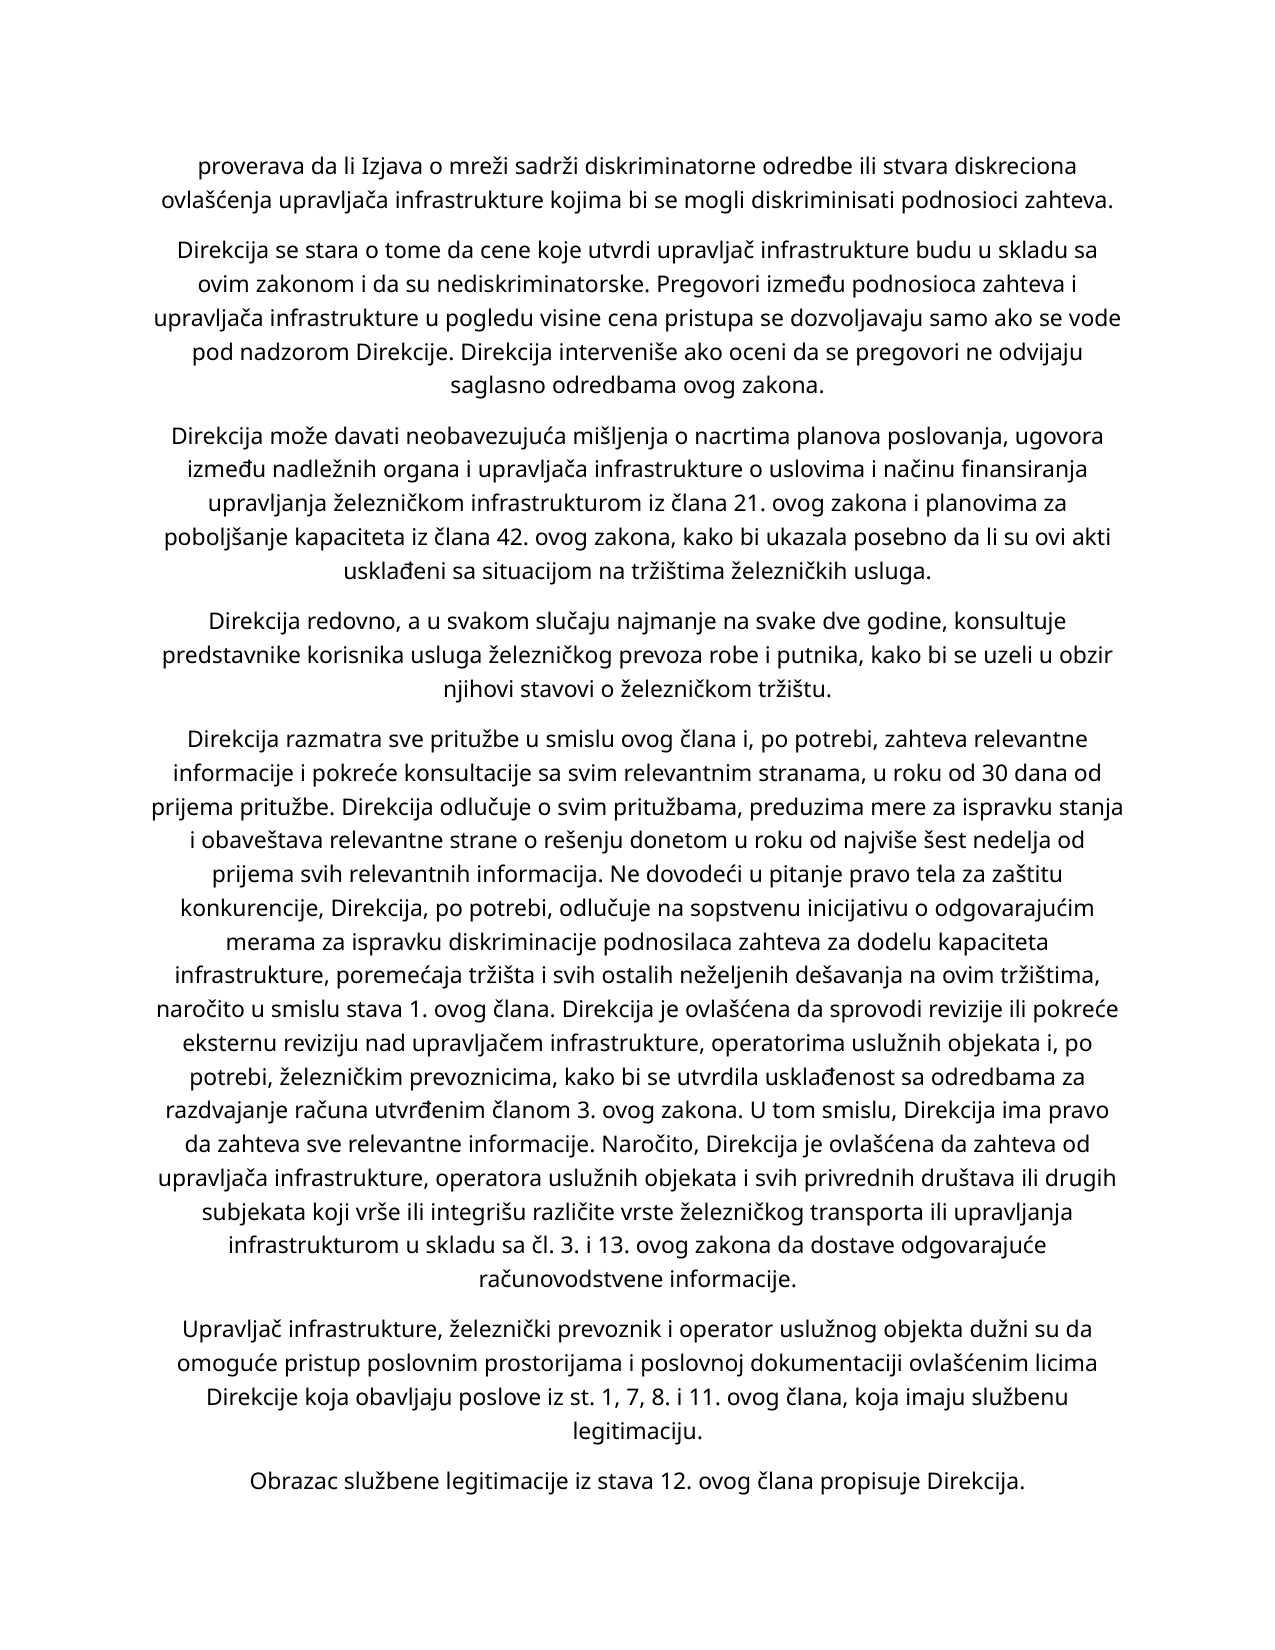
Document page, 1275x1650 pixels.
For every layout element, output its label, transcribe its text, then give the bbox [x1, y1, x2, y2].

text Direkcija može davati neobavezujuća mišljenja o nacrtima planova poslovanja, ugovora između nadležnih organa i upravljača infrastrukture o uslovima i načinu finansiranja upravljanja železničkom infrastrukturom iz člana 21. ovog zakona i planovima za poboljšanje kapaciteta iz člana 42. ovog zakona, kako bi ukazala posebno da li su ovi akti usklađeni sa situacijom na tržištima železničkih usluga. [150, 419, 1125, 586]
text Direkcija se stara o tome da cene koje utvrdi upravljač infrastrukture budu u skladu sa ovim zakonom i da su nediskriminatorske. Pregovori između podnosioca zahteva i upravljača infrastrukture u pogledu visine cena pristupa se dozvoljavaju samo ako se vode pod nadzorom Direkcije. Direkcija interveniše ako oceni da se pregovori ne odvijaju saglasno odredbama ovog zakona. [150, 234, 1125, 400]
text Direkcija redovno, a u svakom slučaju najmanje na svake dve godine, konsultuje predstavnike korisnika usluga železničkog prevoza robe i putnika, kako bi se uzeli u obzir njihovi stavovi o železničkom tržištu. [150, 605, 1125, 704]
text Direkcija razmatra sve pritužbe u smislu ovog člana i, po potrebi, zahteva relevantne informacije i pokreće konsultacije sa svim relevantnim stranama, u roku od 30 dana od prijema pritužbe. Direkcija odlučuje o svim pritužbama, preduzima mere za ispravku stanja i obaveštava relevantne strane o rešenju donetom u roku od najviše šest nedelja od prijema svih relevantnih informacija. Ne dovodeći u pitanje pravo tela za zaštitu konkurencije, Direkcija, po potrebi, odlučuje na sopstvenu inicijativu o odgovarajućim merama za ispravku diskriminacije podnosilaca zahteva za dodelu kapaciteta infrastrukture, poremećaja tržišta i svih ostalih neželjenih dešavanja na ovim tržištima, naročito u smislu stava 1. ovog člana. Direkcija je ovlašćena da sprovodi revizije ili pokreće eksternu reviziju nad upravljačem infrastrukture, operatorima uslužnih objekata i, po potrebi, železničkim prevoznicima, kako bi se utvrdila usklađenost sa odredbama za razdvajanje računa utvrđenim članom 3. ovog zakona. U tom smislu, Direkcija ima pravo da zahteva sve relevantne informacije. Naročito, Direkcija je ovlašćena da zahteva od upravljača infrastrukture, operatora uslužnih objekata i svih privrednih društava ili drugih subjekata koji vrše ili integrišu različite vrste železničkog transporta ili upravljanja infrastrukturom u skladu sa čl. 3. i 13. ovog zakona da dostave odgovarajuće računovodstvene informacije. [150, 723, 1125, 1294]
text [150, 150, 1125, 215]
text Upravljač infrastrukture, železnički prevoznik i operator uslužnog objekta dužni su da omoguće pristup poslovnim prostorijama i poslovnoj dokumentaciji ovlašćenim licima Direkcije koja obavljaju poslove iz st. 1, 7, 8. i 11. ovog člana, koja imaju službenu legitimaciju. [150, 1313, 1125, 1446]
text Obrazac službene legitimacije iz stava 12. ovog člana propisuje Direkcija. [150, 1465, 1125, 1496]
